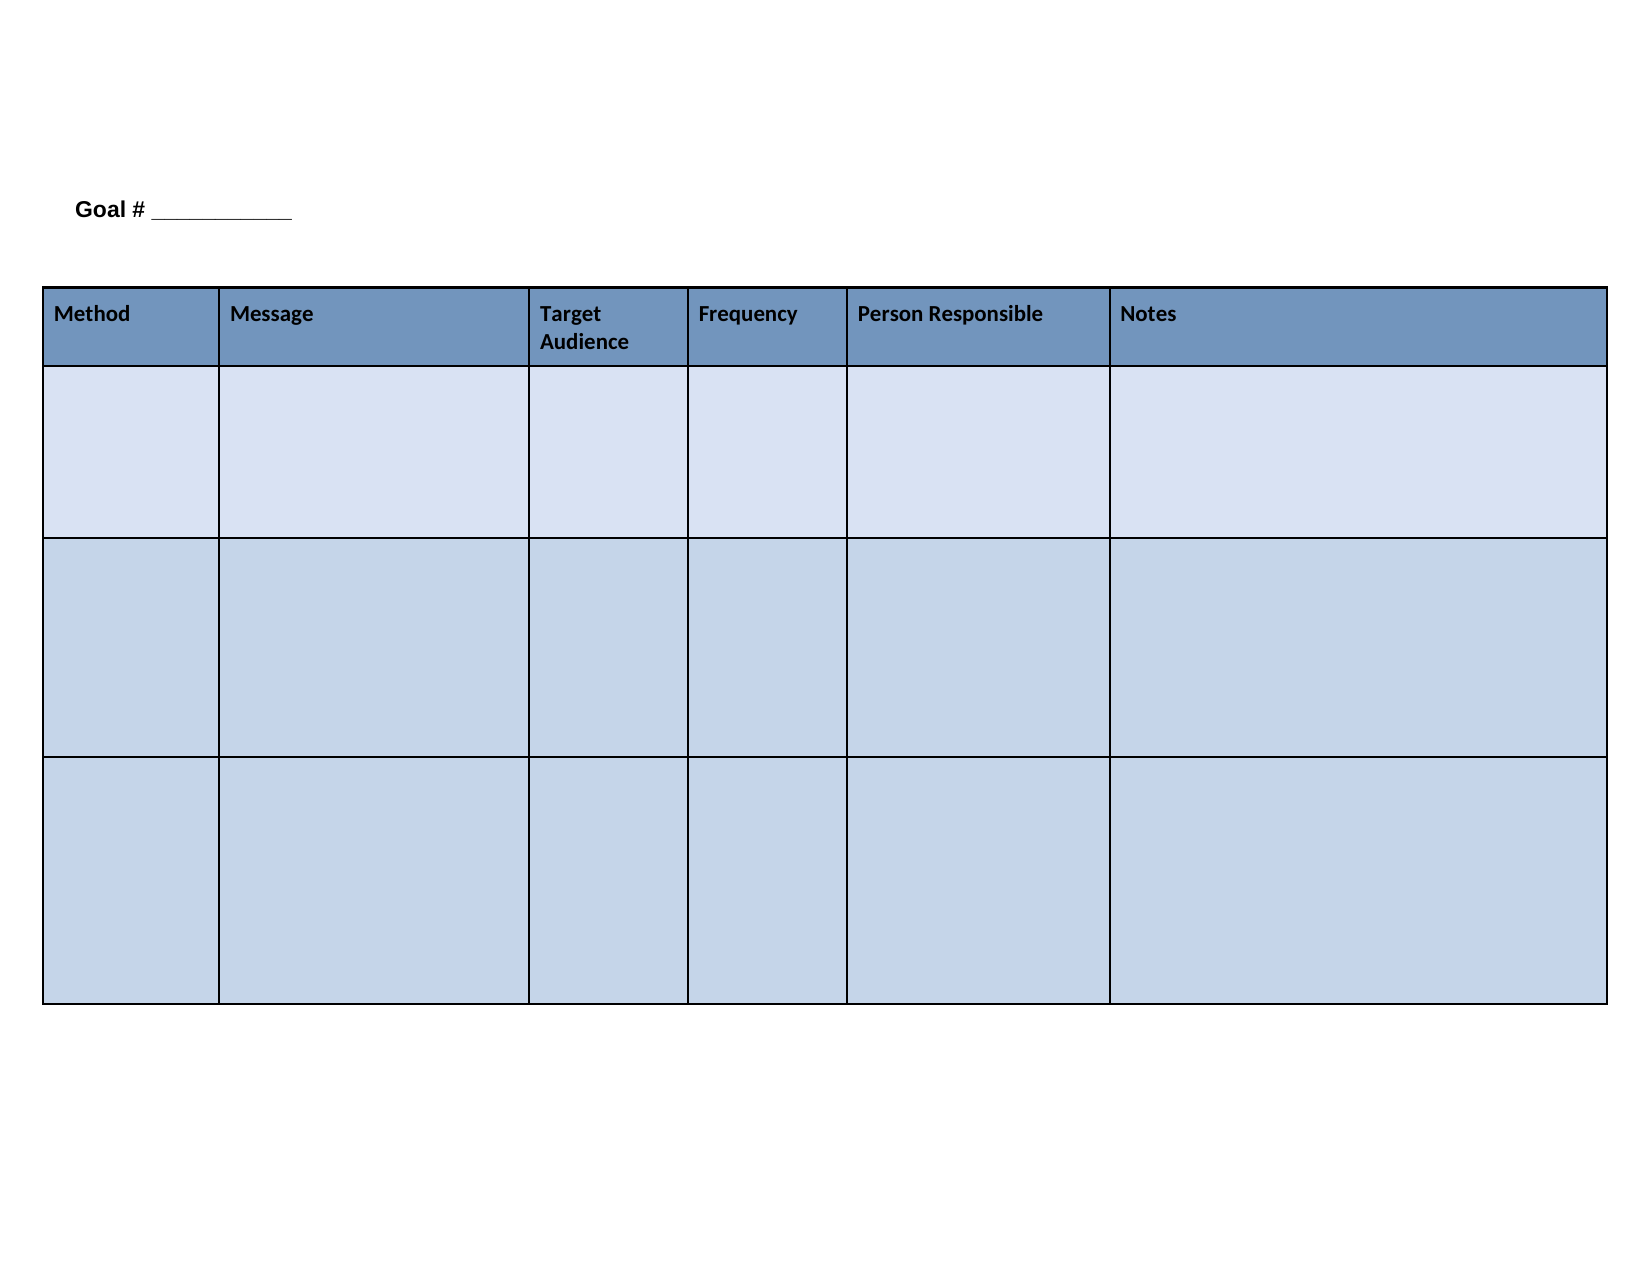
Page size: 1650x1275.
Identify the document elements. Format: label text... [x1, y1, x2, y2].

table_cell [689, 758, 846, 1003]
table_cell [220, 539, 528, 756]
table_cell [848, 539, 1109, 756]
table_cell [1111, 539, 1606, 756]
table_cell [530, 539, 687, 756]
table_cell [1111, 367, 1606, 537]
table_header Target Audience [530, 289, 687, 365]
table_cell [530, 758, 687, 1003]
table_cell [530, 367, 687, 537]
table_header Notes [1111, 289, 1606, 365]
table_cell [44, 539, 218, 756]
table_header Person Responsible [848, 289, 1109, 365]
table_cell [44, 758, 218, 1003]
table_cell [44, 367, 218, 537]
table_cell [220, 367, 528, 537]
table_cell [1111, 758, 1606, 1003]
table_header Frequency [689, 289, 846, 365]
table_header Message [220, 289, 528, 365]
table_cell [848, 758, 1109, 1003]
table_cell [689, 367, 846, 537]
table_cell [848, 367, 1109, 537]
table_cell [220, 758, 528, 1003]
table_header Method [44, 289, 218, 365]
table_cell [689, 539, 846, 756]
text Goal # ___________ [75, 196, 1575, 222]
